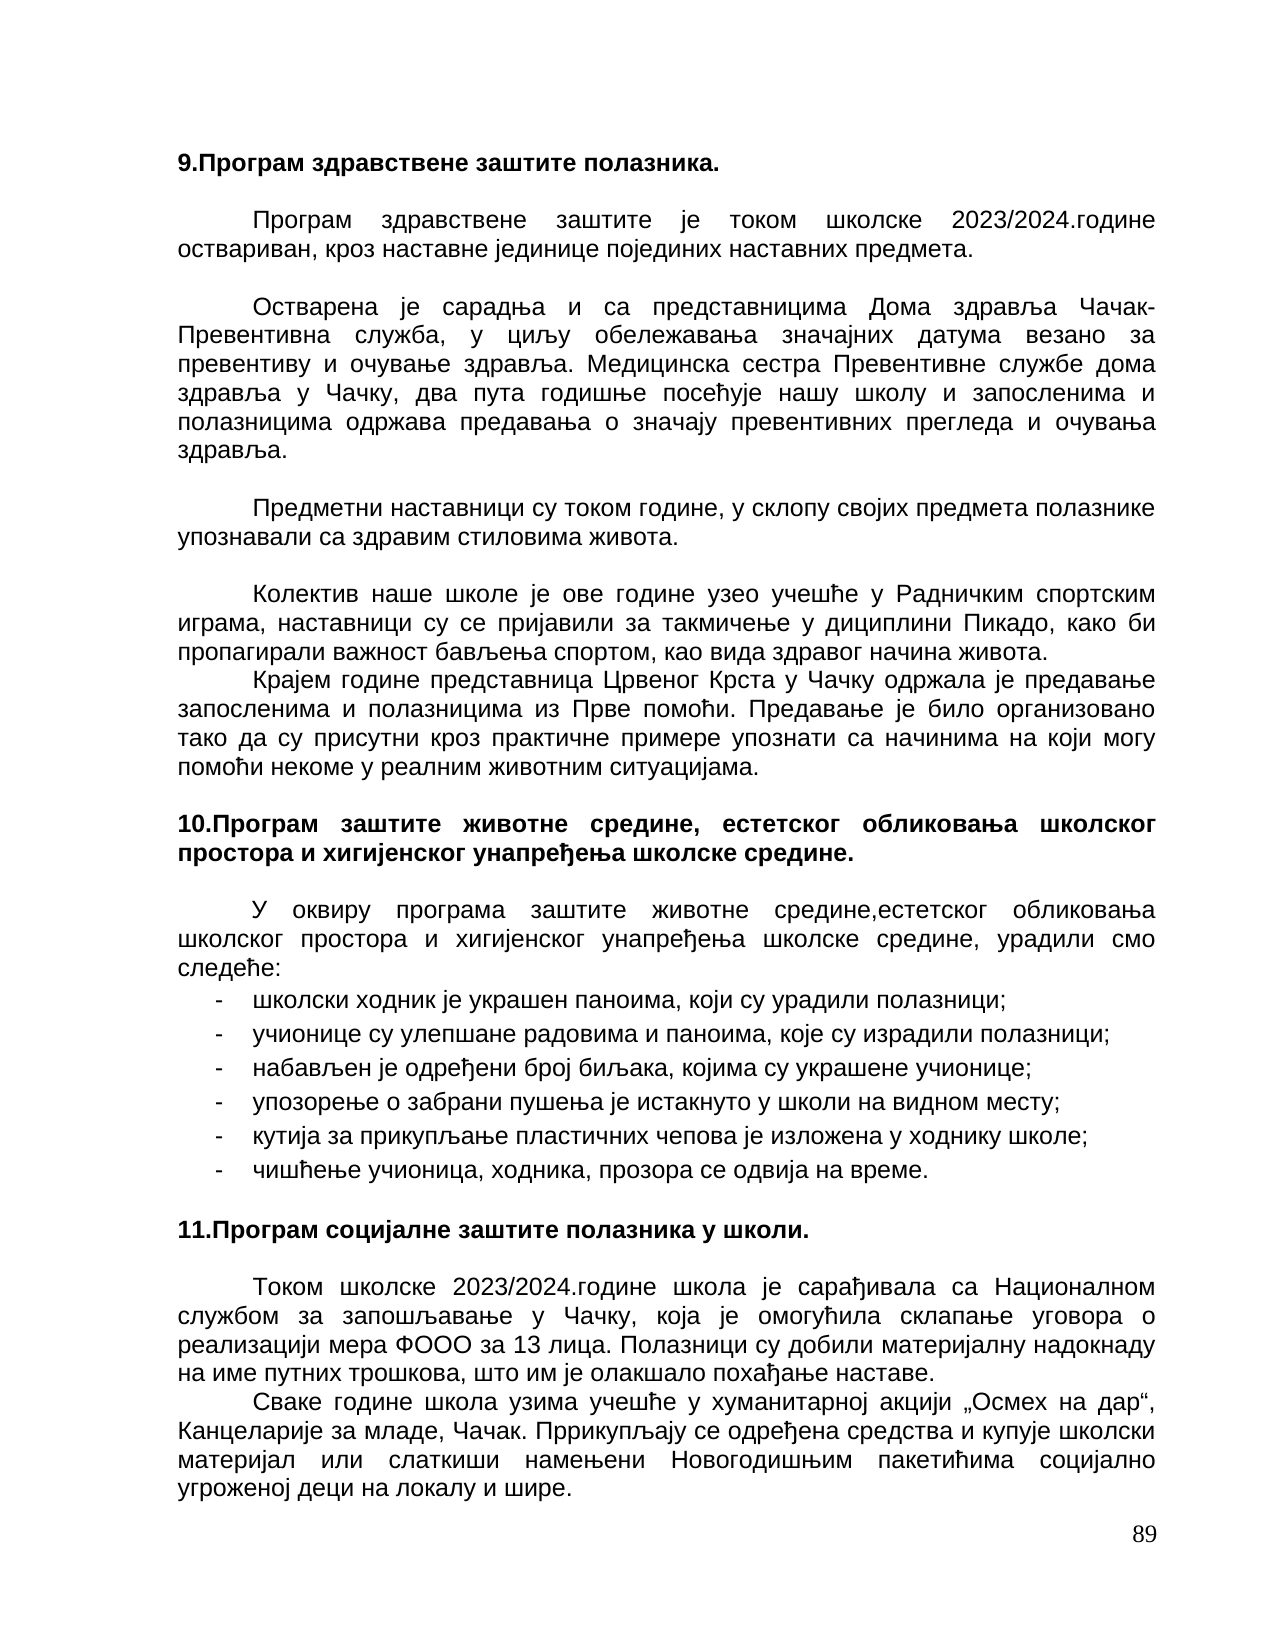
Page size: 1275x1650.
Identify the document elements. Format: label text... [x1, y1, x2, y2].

text 10.Програм заштите животне средине, естетског обликовања школског простора и хигијенског унапређења школске средине. [177, 809, 1157, 866]
list набављен је одређени број биљака, којима су украшене учионице; [215, 1049, 1157, 1084]
list чишћење учионица, ходника, прозора се одвија на време. [215, 1152, 1157, 1186]
list школски ходник је украшен паноима, који су урадили полазници; [215, 981, 1157, 1016]
list кутија за прикупљање пластичних чепова је изложена у ходнику школе; [215, 1118, 1157, 1152]
text Предметни наставници су током године, у склопу својих предмета полазнике упознавали са здравим стиловима живота. [177, 493, 1157, 550]
text Крајем године представница Црвеног Крста у Чачку одржала је предавање запосленима и полазницима из Прве помоћи. Предавање је било организовано тако да су присутни кроз практичне примере упознати са начинима на који могу помоћи некоме у реалним животним ситуацијама. [177, 665, 1157, 780]
text Колектив наше школе је ове године узео учешће у Радничким спортским играма, наставници су се пријавили за такмичење у дициплини Пикадо, како би пропагирали важност бављења спортом, као вида здравог начина живота. [177, 579, 1157, 665]
list учионице су улепшане радовима и паноима, које су израдили полазници; [215, 1016, 1157, 1049]
text Програм здравствене заштите је током школске 2023/2024.године оствариван, кроз наставне јединице појединих наставних предмета. [177, 205, 1157, 263]
text 11.Програм социјалне заштите полазника у школи. [177, 1214, 1157, 1243]
list упозорење о забрани пушења је истакнуто у школи на видном месту; [215, 1084, 1157, 1118]
text 9.Програм здравствене заштите полазника. [177, 148, 1157, 176]
text Остварена је сарадња и са представницима Дома здравља Чачак- Превентивна служба, у циљу обележавања значајних датума везано за превентиву и очување здравља. Медицинска сестра Превентивне службе дома здравља у Чачку, два пута годишње посећује нашу школу и запосленима и полазницима одржава предавања о значају превентивних прегледа и очувања здравља. [177, 291, 1157, 464]
text У оквиру програма заштите животне средине,естетског обликовања школског простора и хигијенског унапређења школске средине, урадили смо следеће: [177, 895, 1157, 981]
text Сваке године школа узима учешће у хуманитарној акцији „Осмех на дар“, Канцеларије за младе, Чачак. Пррикупљају се одређена средства и купује школски материјал или слаткиши намењени Новогодишњим пакетићима социјално угроженој деци на локалу и шире. [177, 1387, 1157, 1502]
text Током школске 2023/2024.године школа је сарађивала са Националном службом за запошљавање у Чачку, која је омогућила склапање уговора о реализацији мера ФООО за 13 лица. Полазници су добили материјалну надокнаду на име путних трошкова, што им је олакшало похађање наставе. [177, 1272, 1157, 1387]
